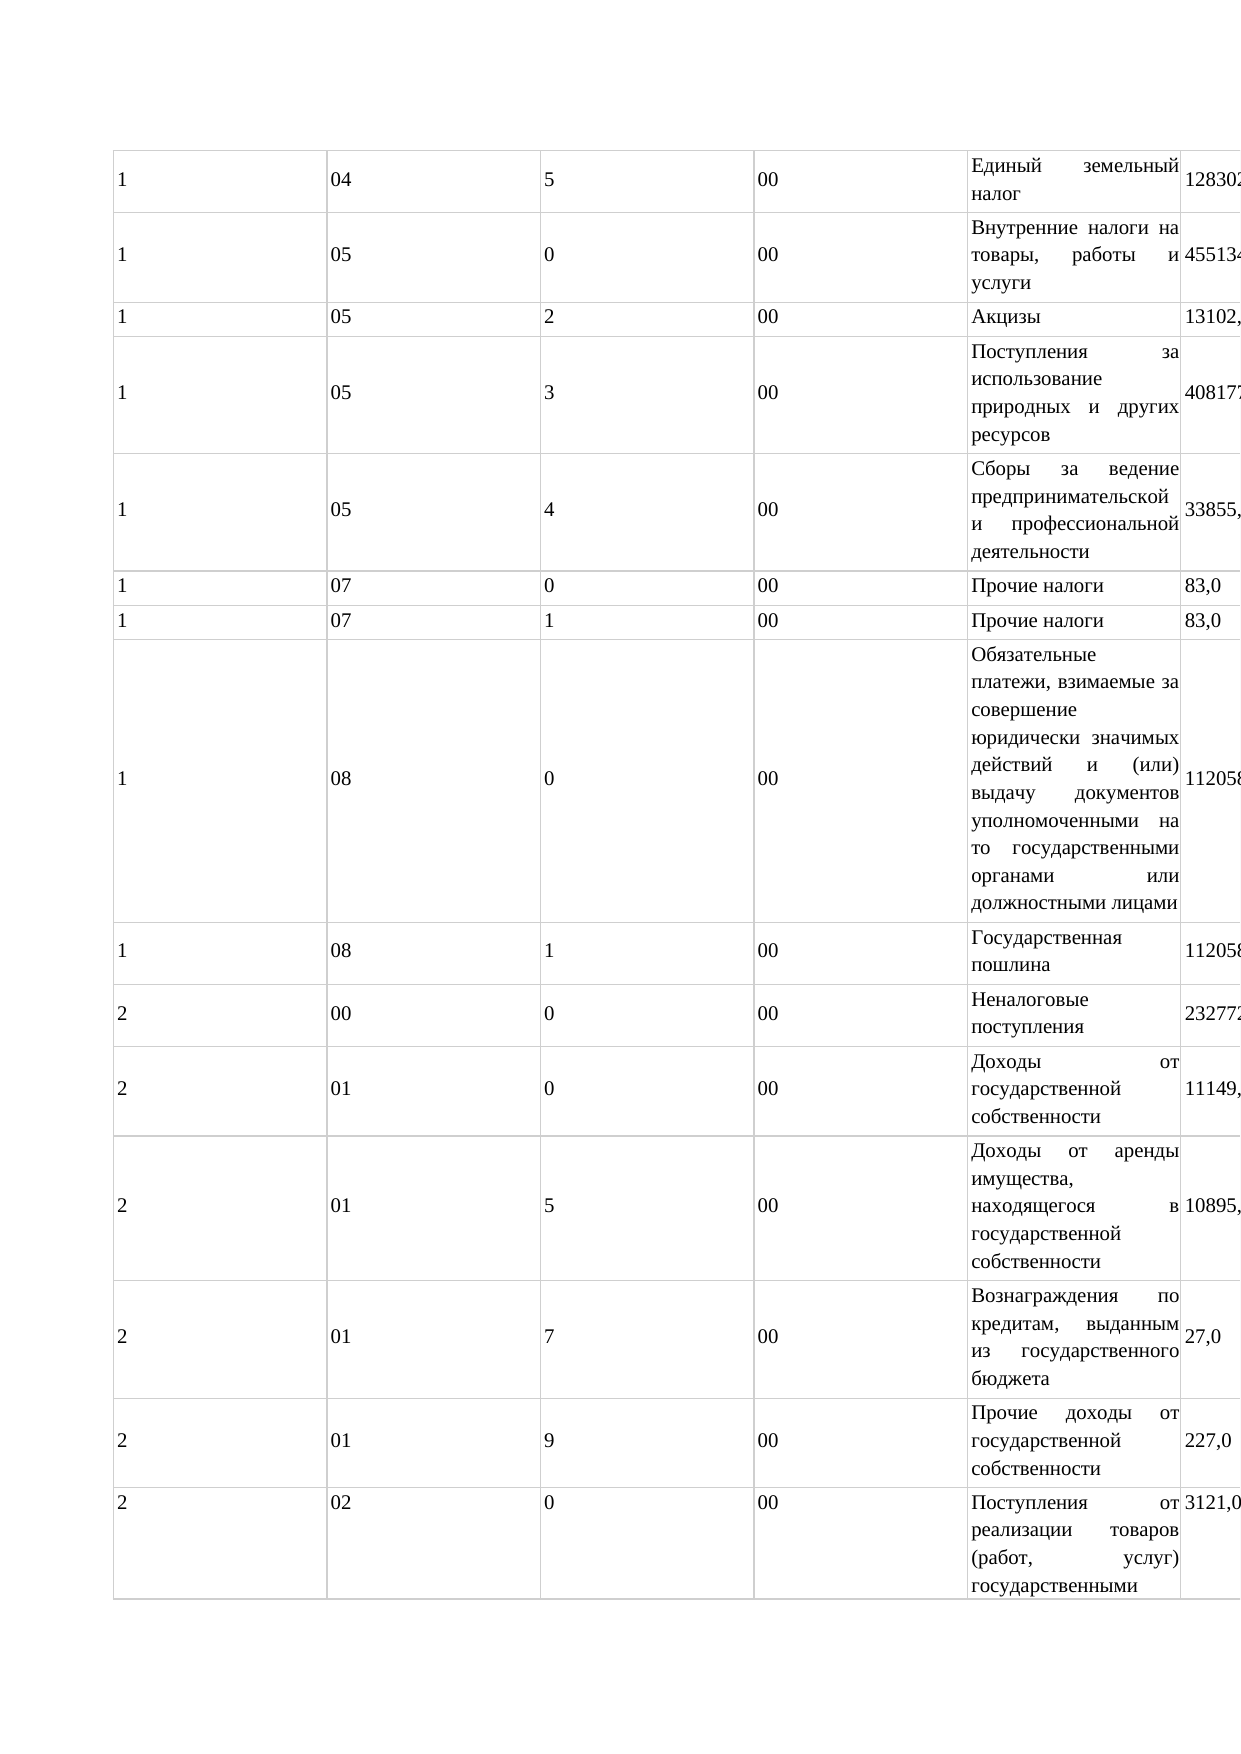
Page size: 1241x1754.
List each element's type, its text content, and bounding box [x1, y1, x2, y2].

table_cell 05 [328, 337, 540, 453]
table_cell 1 [114, 572, 326, 605]
table_cell 1 [541, 606, 753, 639]
table_cell 232772,0 [1181, 985, 1240, 1046]
table_cell 1 [114, 606, 326, 639]
table_cell 01 [328, 1399, 540, 1487]
table_cell 128302,0 [1181, 151, 1240, 212]
table_cell 1 [114, 923, 326, 984]
table_cell 227,0 [1181, 1399, 1240, 1487]
table_cell 1 [114, 454, 326, 570]
table_cell 01 [328, 1137, 540, 1280]
table_cell 08 [328, 923, 540, 984]
table_cell 00 [755, 1488, 967, 1598]
table_cell 83,0 [1181, 572, 1240, 605]
table_cell 2 [114, 1399, 326, 1487]
table_cell 00 [755, 923, 967, 984]
table_cell 01 [328, 1281, 540, 1397]
table_cell 05 [328, 454, 540, 570]
table_cell 9 [541, 1399, 753, 1487]
table_cell 3 [541, 337, 753, 453]
table_cell 00 [755, 454, 967, 570]
table_cell 05 [328, 213, 540, 302]
table_cell 27,0 [1181, 1281, 1240, 1397]
table_cell 1 [114, 151, 326, 212]
table_cell 08 [328, 640, 540, 922]
table_cell 0 [541, 213, 753, 302]
table_cell 5 [541, 1137, 753, 1280]
table_cell 00 [755, 985, 967, 1046]
table_cell 2 [114, 1488, 326, 1598]
table_cell Внутренние налоги на товары, работы и услуги [968, 213, 1180, 302]
table_cell 00 [755, 213, 967, 302]
table_cell 00 [755, 1399, 967, 1487]
table_cell Прочие доходы от государственной собственности [968, 1399, 1180, 1487]
table_cell Государственная пошлина [968, 923, 1180, 984]
table_cell 1 [114, 303, 326, 336]
table_cell 7 [541, 1281, 753, 1397]
table_cell 00 [755, 640, 967, 922]
table_cell Акцизы [968, 303, 1180, 336]
table_cell 00 [755, 572, 967, 605]
table_cell 2 [114, 1137, 326, 1280]
table_cell 0 [541, 1047, 753, 1135]
table_cell 33855,0 [1181, 454, 1240, 570]
table_cell 00 [328, 985, 540, 1046]
table_cell 05 [328, 303, 540, 336]
table_cell Поступления за использование природных и других ресурсов [968, 337, 1180, 453]
table_cell 455134,0 [1181, 213, 1240, 302]
table_cell 1 [541, 923, 753, 984]
table_cell 00 [755, 1281, 967, 1397]
table_cell 2 [114, 985, 326, 1046]
table_cell 5 [541, 151, 753, 212]
table_cell 10895,0 [1181, 1137, 1240, 1280]
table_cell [968, 1488, 1180, 1598]
table_cell 0 [541, 640, 753, 922]
table_cell 07 [328, 606, 540, 639]
table_cell Прочие налоги [968, 606, 1180, 639]
table_cell 04 [328, 151, 540, 212]
table_cell 4 [541, 454, 753, 570]
table_cell 408177,0 [1181, 337, 1240, 453]
table_cell 00 [755, 606, 967, 639]
table_cell 0 [541, 985, 753, 1046]
table_cell Доходы от государственной собственности [968, 1047, 1180, 1135]
table_cell 2 [541, 303, 753, 336]
table_cell 0 [541, 572, 753, 605]
table_cell Обязательные платежи, взимаемые за совершение юридически значимых действий и (или) выдачу документов уполномоченными на то государственными органами или должностными лицами [968, 640, 1180, 922]
table_cell Вознаграждения по кредитам, выданным из государственного бюджета [968, 1281, 1180, 1397]
table_cell 11149,0 [1181, 1047, 1240, 1135]
table_cell 3121,0 [1181, 1488, 1240, 1598]
table_cell 02 [328, 1488, 540, 1598]
table_cell 1 [114, 640, 326, 922]
table_cell 2 [114, 1047, 326, 1135]
table_cell 1 [114, 213, 326, 302]
table_cell 2 [114, 1281, 326, 1397]
table_cell 0 [541, 1488, 753, 1598]
table_cell 112058,0 [1181, 923, 1240, 984]
table_cell Единый земельный налог [968, 151, 1180, 212]
table_cell 00 [755, 151, 967, 212]
table_cell 00 [755, 337, 967, 453]
table_cell 00 [755, 303, 967, 336]
table_cell 1 [114, 337, 326, 453]
table_cell 83,0 [1181, 606, 1240, 639]
table_cell Неналоговые поступления [968, 985, 1180, 1046]
table_cell 112058,0 [1181, 640, 1240, 922]
table_cell Доходы от аренды имущества, находящегося в государственной собственности [968, 1137, 1180, 1280]
table_cell Прочие налоги [968, 572, 1180, 605]
table_cell 00 [755, 1137, 967, 1280]
table_cell Сборы за ведение предпринимательской и профессиональной деятельности [968, 454, 1180, 570]
table_cell 13102,0 [1181, 303, 1240, 336]
table_cell 00 [755, 1047, 967, 1135]
table_cell 01 [328, 1047, 540, 1135]
table_cell 07 [328, 572, 540, 605]
